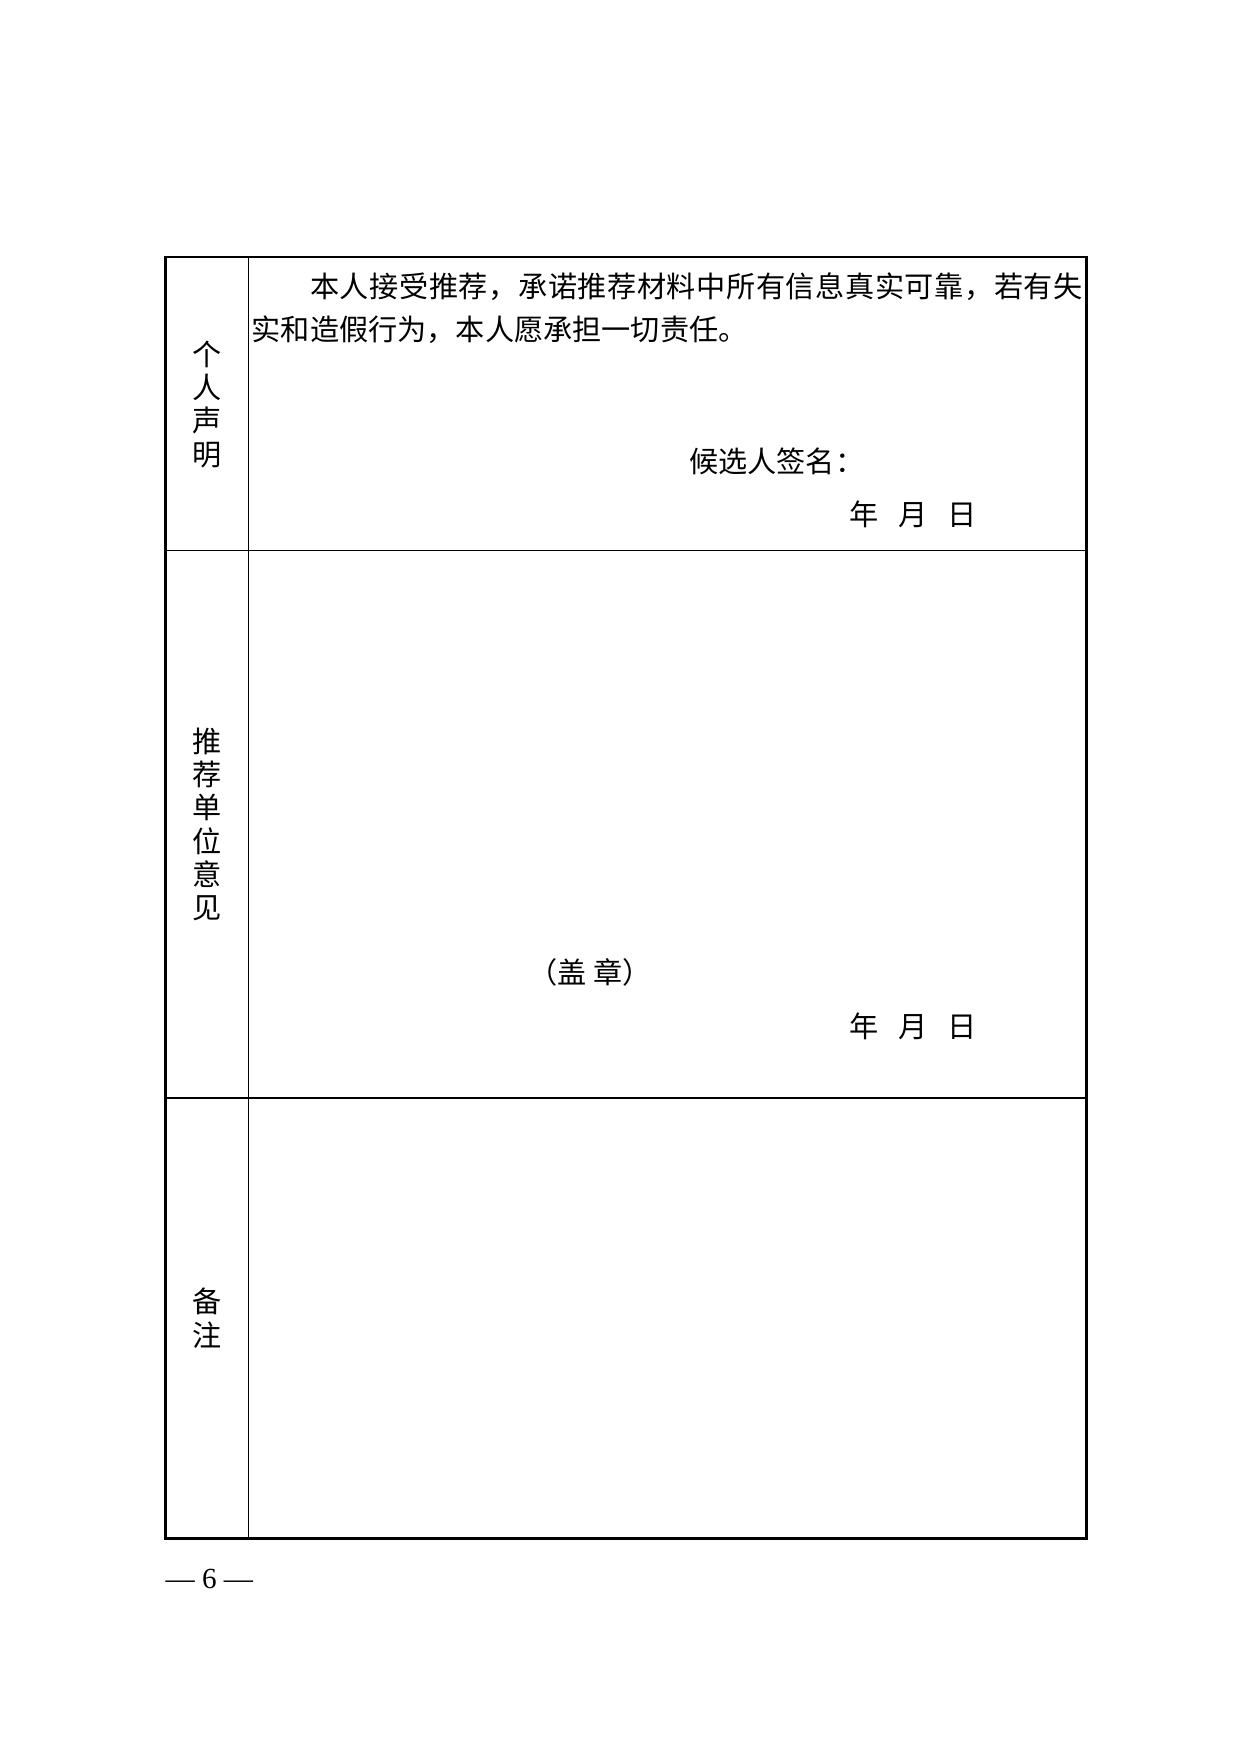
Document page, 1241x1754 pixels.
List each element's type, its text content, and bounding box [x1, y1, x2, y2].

table_cell 备注 [167, 1099, 248, 1537]
table_header 个人声明 [167, 258, 248, 550]
table_cell （盖 章） 年 月 日 [249, 551, 1085, 1097]
table_cell 推荐单位意见 [167, 551, 248, 1097]
table_header 本人接受推荐，承诺推荐材料中所有信息真实可靠，若有失实和造假行为，本人愿承担一切责任。 候选人签名： 年 月 日 [249, 258, 1085, 550]
table_cell [249, 1099, 1085, 1537]
